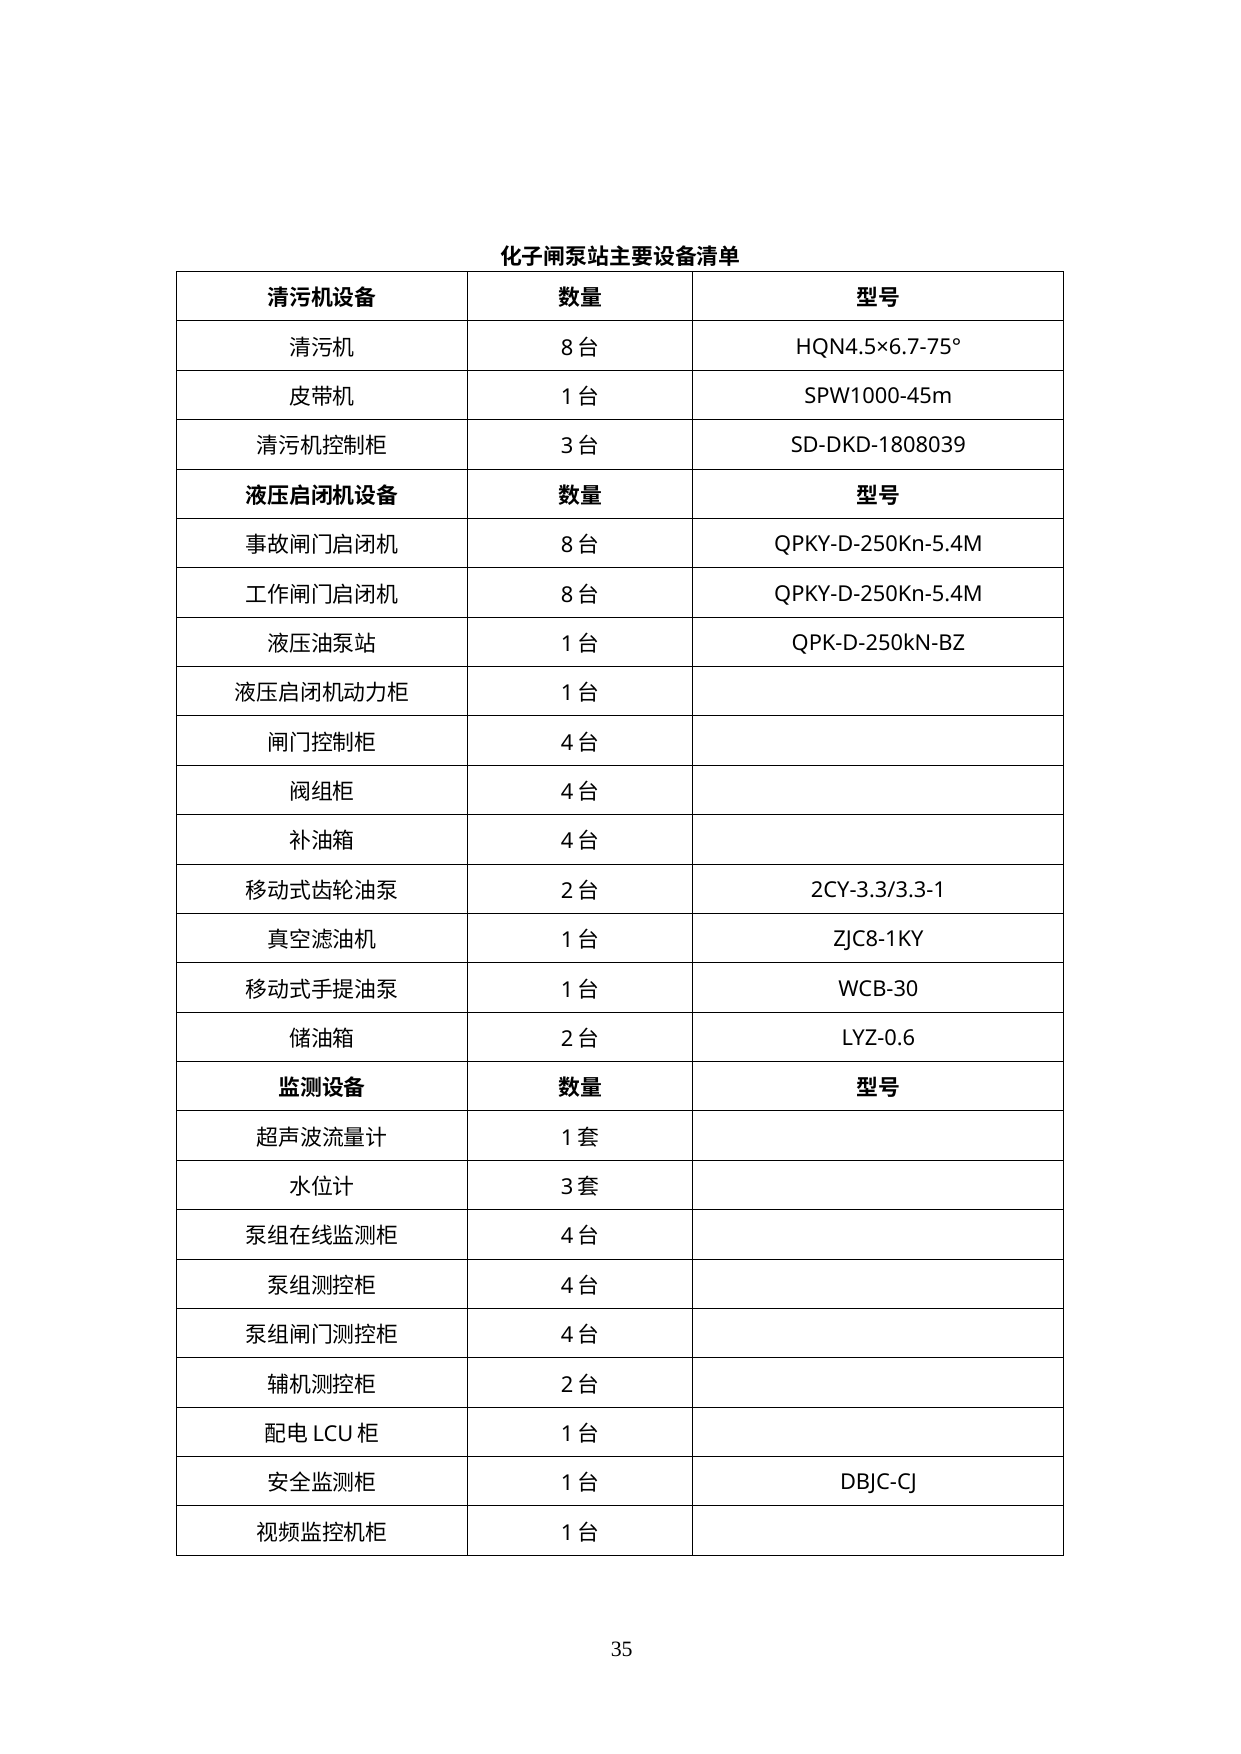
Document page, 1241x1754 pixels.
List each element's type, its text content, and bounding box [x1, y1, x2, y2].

table_cell ZJC8-1KY [693, 914, 1063, 962]
table_cell 泵组闸门测控柜 [177, 1309, 467, 1357]
table_cell [693, 1210, 1063, 1258]
table_cell 2台 [468, 865, 692, 913]
table_cell 4台 [468, 716, 692, 765]
table_cell QPKY-D-250Kn-5.4M [693, 568, 1063, 617]
table_cell 1台 [468, 618, 692, 666]
table_cell 辅机测控柜 [177, 1358, 467, 1407]
table_cell 清污机控制柜 [177, 420, 467, 468]
table_cell [693, 1358, 1063, 1407]
table_cell 1台 [468, 914, 692, 962]
table_cell [693, 667, 1063, 715]
table_cell 数量 [468, 1062, 692, 1110]
table_cell 泵组在线监测柜 [177, 1210, 467, 1258]
table_cell [693, 815, 1063, 863]
table_cell 1台 [468, 1457, 692, 1505]
table_header 型号 [693, 272, 1063, 320]
table_cell [693, 1161, 1063, 1209]
table_cell WCB-30 [693, 963, 1063, 1012]
table_cell 水位计 [177, 1161, 467, 1209]
table_cell 4台 [468, 1210, 692, 1258]
table_cell 8台 [468, 321, 692, 370]
table_cell 监测设备 [177, 1062, 467, 1110]
table_cell 4台 [468, 766, 692, 814]
table_cell 1台 [468, 963, 692, 1012]
table_cell SPW1000-45m [693, 371, 1063, 419]
table_cell 型号 [693, 470, 1063, 518]
table_cell SD-DKD-1808039 [693, 420, 1063, 468]
table_cell 移动式齿轮油泵 [177, 865, 467, 913]
table_cell 数量 [468, 470, 692, 518]
table_cell 2CY-3.3/3.3-1 [693, 865, 1063, 913]
table_cell 1台 [468, 667, 692, 715]
table_cell 泵组测控柜 [177, 1260, 467, 1308]
table_cell [693, 716, 1063, 765]
table_cell 补油箱 [177, 815, 467, 863]
table_cell 4台 [468, 1260, 692, 1308]
table_cell [693, 766, 1063, 814]
table_cell 液压启闭机动力柜 [177, 667, 467, 715]
table_cell 1套 [468, 1111, 692, 1160]
table_header 清污机设备 [177, 272, 467, 320]
table_cell 2台 [468, 1358, 692, 1407]
table_cell [693, 1506, 1063, 1555]
table_cell 1台 [468, 1408, 692, 1456]
text 化子闸泵站主要设备清单 [187, 239, 1053, 271]
table_cell QPKY-D-250Kn-5.4M [693, 519, 1063, 567]
table_cell [693, 1309, 1063, 1357]
table_cell LYZ-0.6 [693, 1013, 1063, 1061]
table_cell 液压油泵站 [177, 618, 467, 666]
table_cell 4台 [468, 1309, 692, 1357]
table_cell 配电LCU柜 [177, 1408, 467, 1456]
table_cell 事故闸门启闭机 [177, 519, 467, 567]
table_cell QPK-D-250kN-BZ [693, 618, 1063, 666]
table_cell 3台 [468, 420, 692, 468]
table_cell 工作闸门启闭机 [177, 568, 467, 617]
table_cell [693, 1260, 1063, 1308]
table_cell 皮带机 [177, 371, 467, 419]
table_cell 移动式手提油泵 [177, 963, 467, 1012]
table_cell 型号 [693, 1062, 1063, 1110]
table_cell 1台 [468, 1506, 692, 1555]
table_cell 真空滤油机 [177, 914, 467, 962]
table_cell 8台 [468, 519, 692, 567]
table_cell DBJC-CJ [693, 1457, 1063, 1505]
table_cell 安全监测柜 [177, 1457, 467, 1505]
table_cell 超声波流量计 [177, 1111, 467, 1160]
table_cell HQN4.5×6.7-75° [693, 321, 1063, 370]
table_cell [693, 1408, 1063, 1456]
table_cell 清污机 [177, 321, 467, 370]
table_cell 2台 [468, 1013, 692, 1061]
table_cell 储油箱 [177, 1013, 467, 1061]
table_cell 闸门控制柜 [177, 716, 467, 765]
table_cell 阀组柜 [177, 766, 467, 814]
table_cell [693, 1111, 1063, 1160]
table_cell 8台 [468, 568, 692, 617]
table_cell 视频监控机柜 [177, 1506, 467, 1555]
table_cell 4台 [468, 815, 692, 863]
table_cell 1台 [468, 371, 692, 419]
table_cell 液压启闭机设备 [177, 470, 467, 518]
table_header 数量 [468, 272, 692, 320]
table_cell 3套 [468, 1161, 692, 1209]
